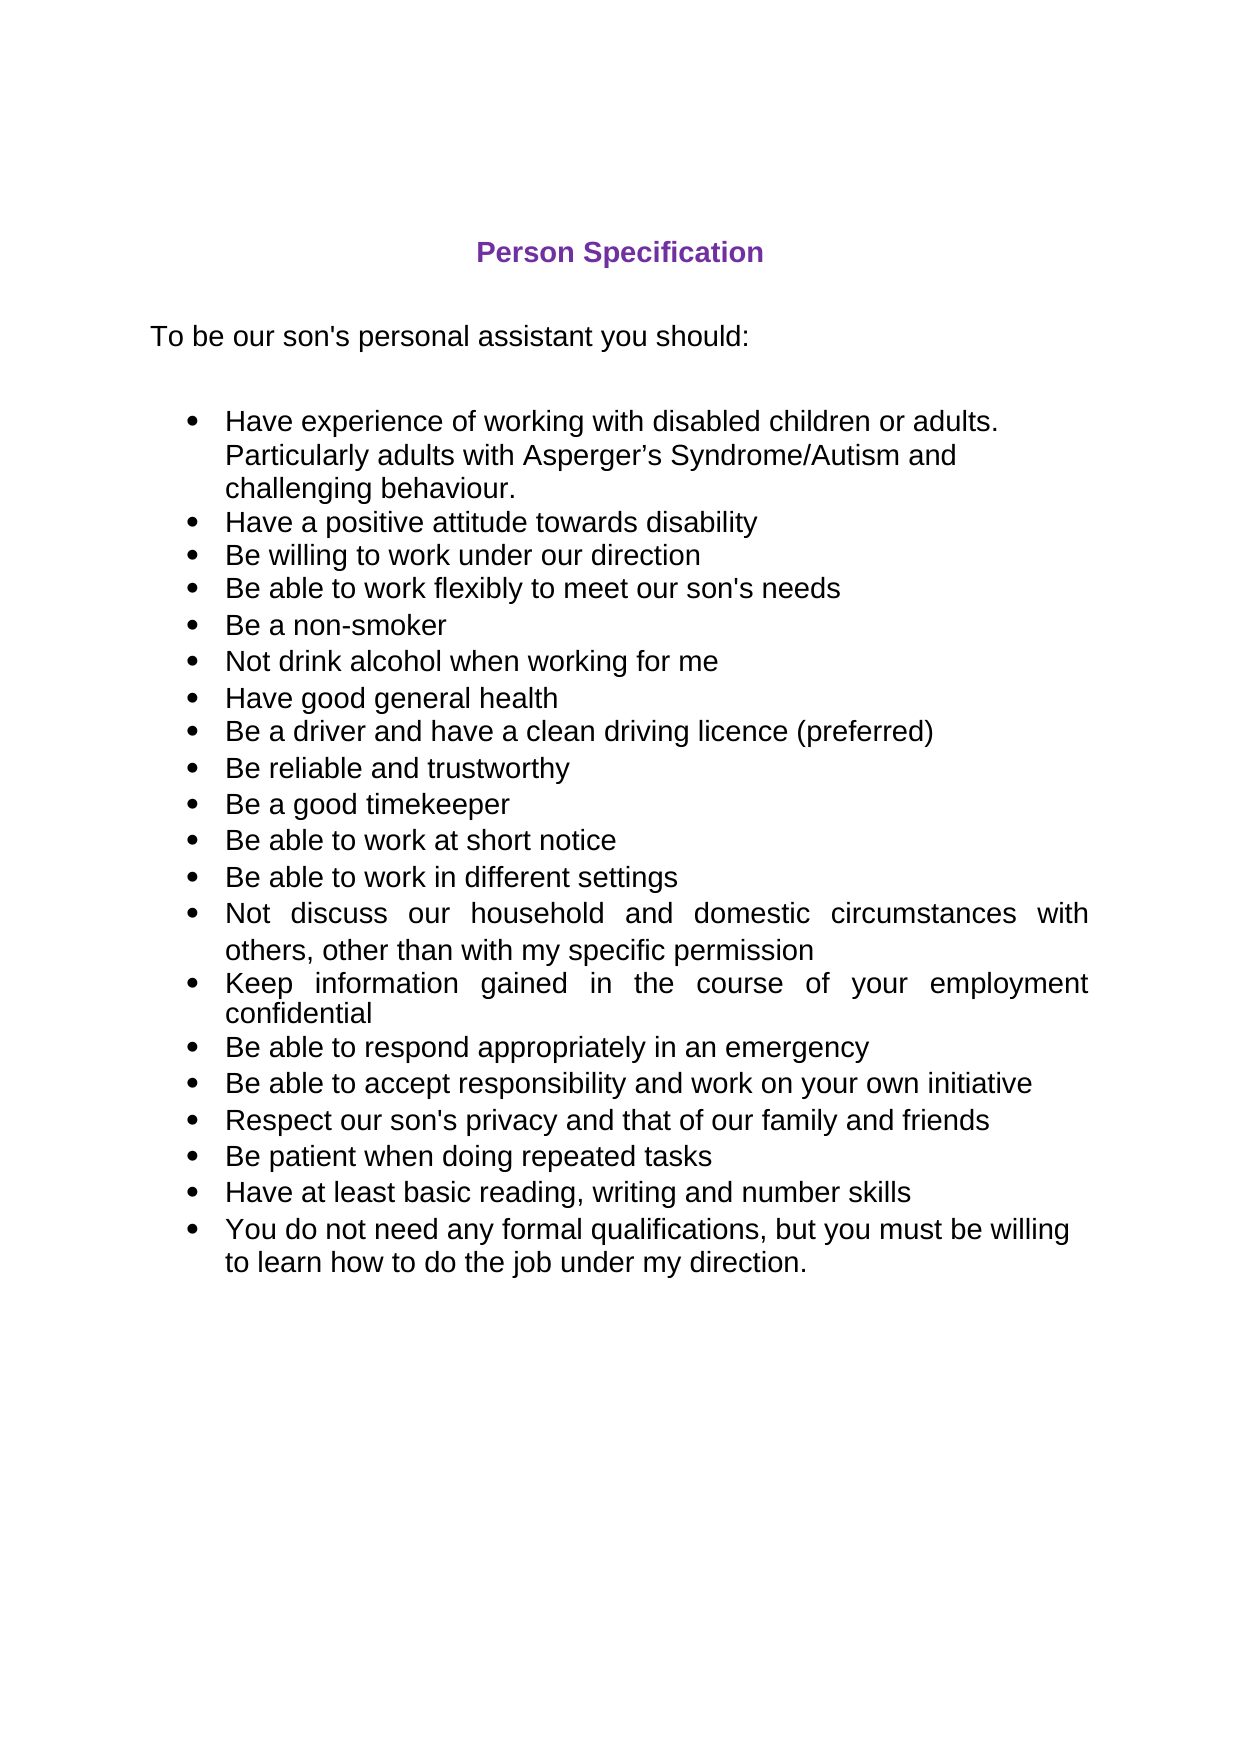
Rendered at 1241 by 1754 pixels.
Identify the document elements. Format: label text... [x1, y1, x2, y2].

list Be able to work in different settings [187, 860, 1090, 893]
list Be a driver and have a clean driving licence (preferred) [187, 714, 1090, 748]
list Respect our son's privacy and that of our family and friends [187, 1103, 1090, 1136]
list Be able to accept responsibility and work on your own initiative [187, 1066, 1090, 1100]
text Person Specification [150, 234, 1090, 268]
list Be able to respond appropriately in an emergency [187, 1030, 1090, 1064]
list You do not need any formal qualifications, but you must be willing to learn how to do the job under my direction. [187, 1212, 1090, 1279]
list Have experience of working with disabled children or adults. Particularly adults with Asperger’s Syndrome/Autism and challenging behaviour. [187, 404, 1090, 504]
list Have at least basic reading, writing and number skills [187, 1175, 1090, 1209]
list Have a positive attitude towards disability [187, 504, 1090, 538]
list Be patient when doing repeated tasks [187, 1139, 1090, 1173]
text To be our son's personal assistant you should: [150, 319, 1090, 353]
list Be willing to work under our direction [187, 541, 1090, 572]
list Keep information gained in the course of your employment confidential [187, 969, 1090, 1030]
list Be able to work at short notice [187, 823, 1090, 857]
list Be a good timekeeper [187, 787, 1090, 821]
list Be a non-smoker [187, 608, 1090, 642]
list Not drink alcohol when working for me [187, 644, 1090, 678]
list Be reliable and trustworthy [187, 751, 1090, 784]
list Be able to work flexibly to meet our son's needs [187, 572, 1090, 605]
list Have good general health [187, 681, 1090, 714]
list Not discuss our household and domestic circumstances with others, other than with my specific permission [187, 896, 1090, 966]
